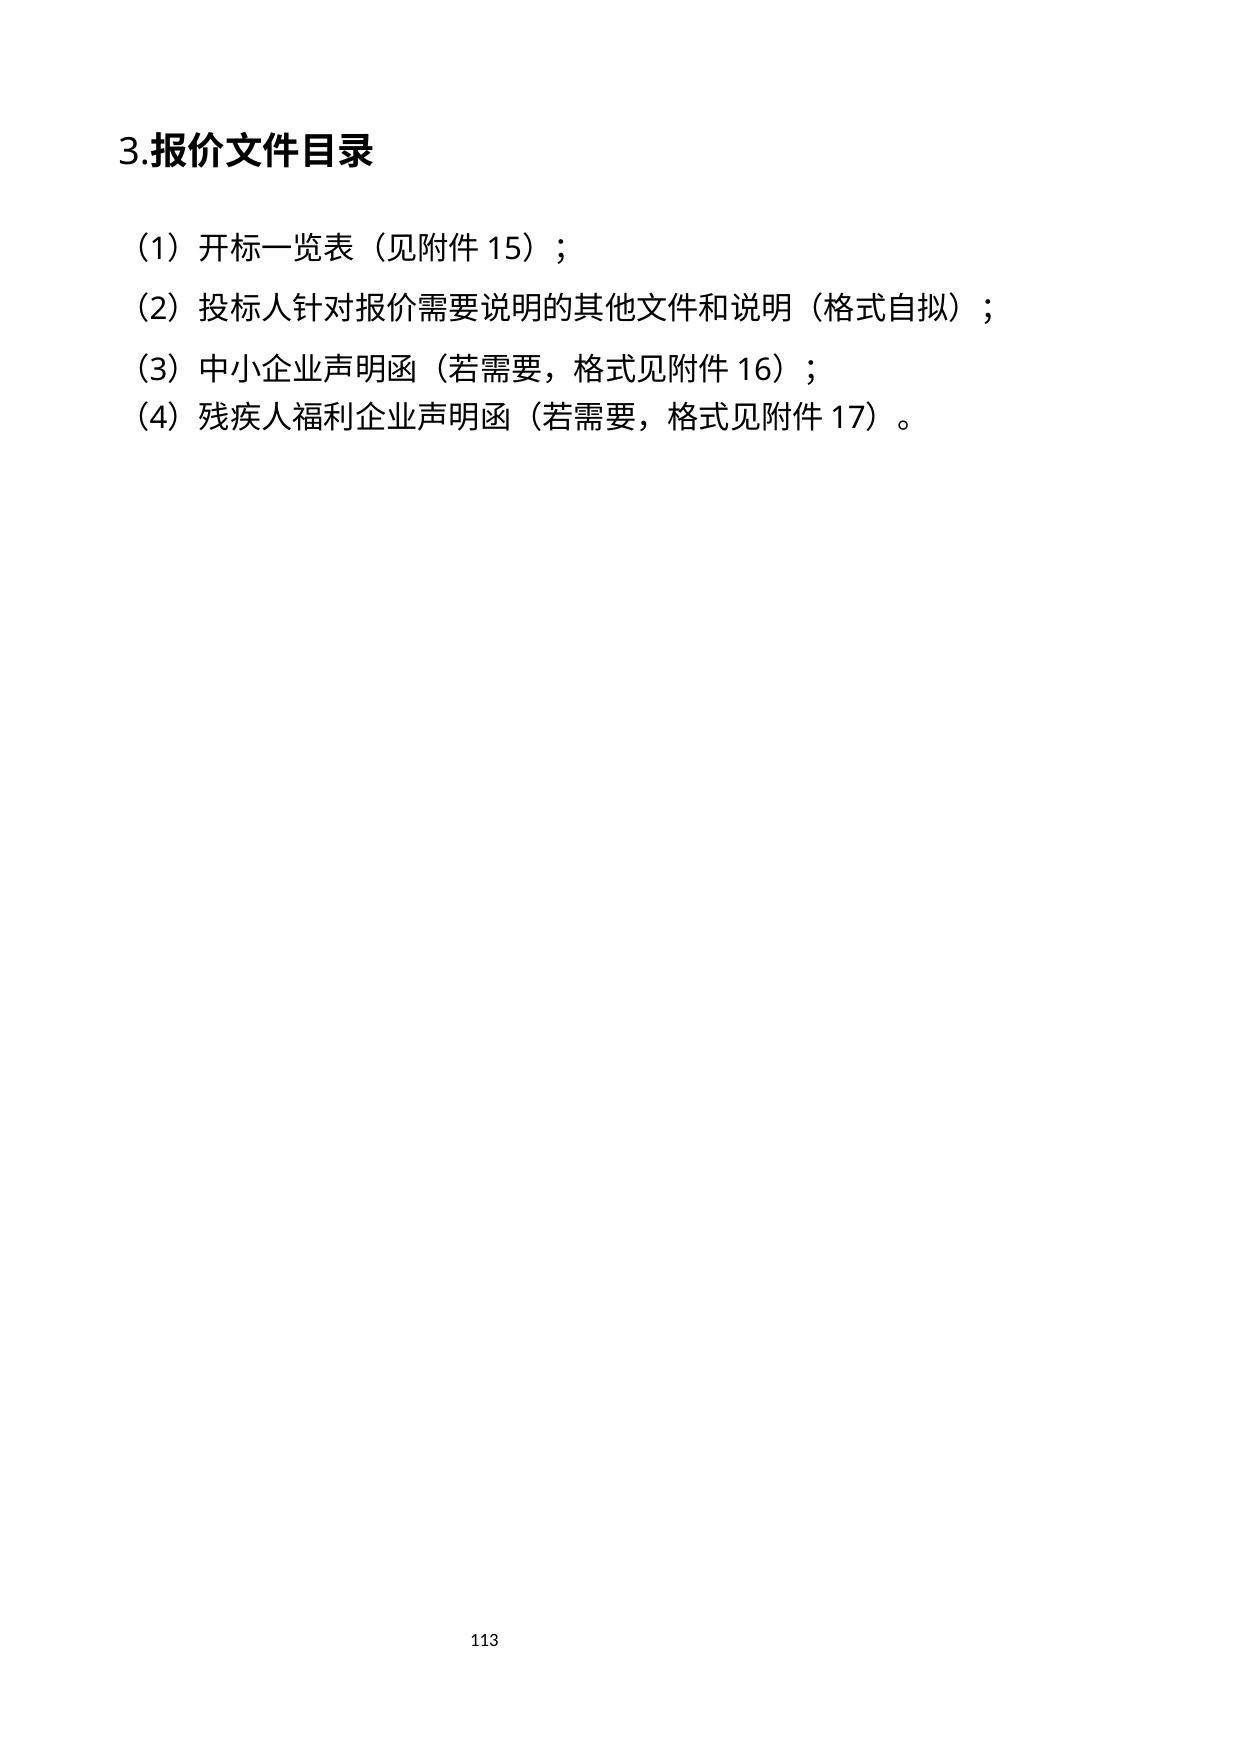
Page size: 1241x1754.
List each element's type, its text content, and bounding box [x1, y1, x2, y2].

text （3）中小企业声明函（若需要，格式见附件16）； [118, 342, 1122, 390]
text （4）残疾人福利企业声明函（若需要，格式见附件17）。 [118, 390, 1122, 438]
text （1）开标一览表（见附件15）； [118, 221, 1122, 269]
text 3.报价文件目录 [118, 121, 1122, 175]
text （2）投标人针对报价需要说明的其他文件和说明（格式自拟）； [118, 281, 1122, 329]
